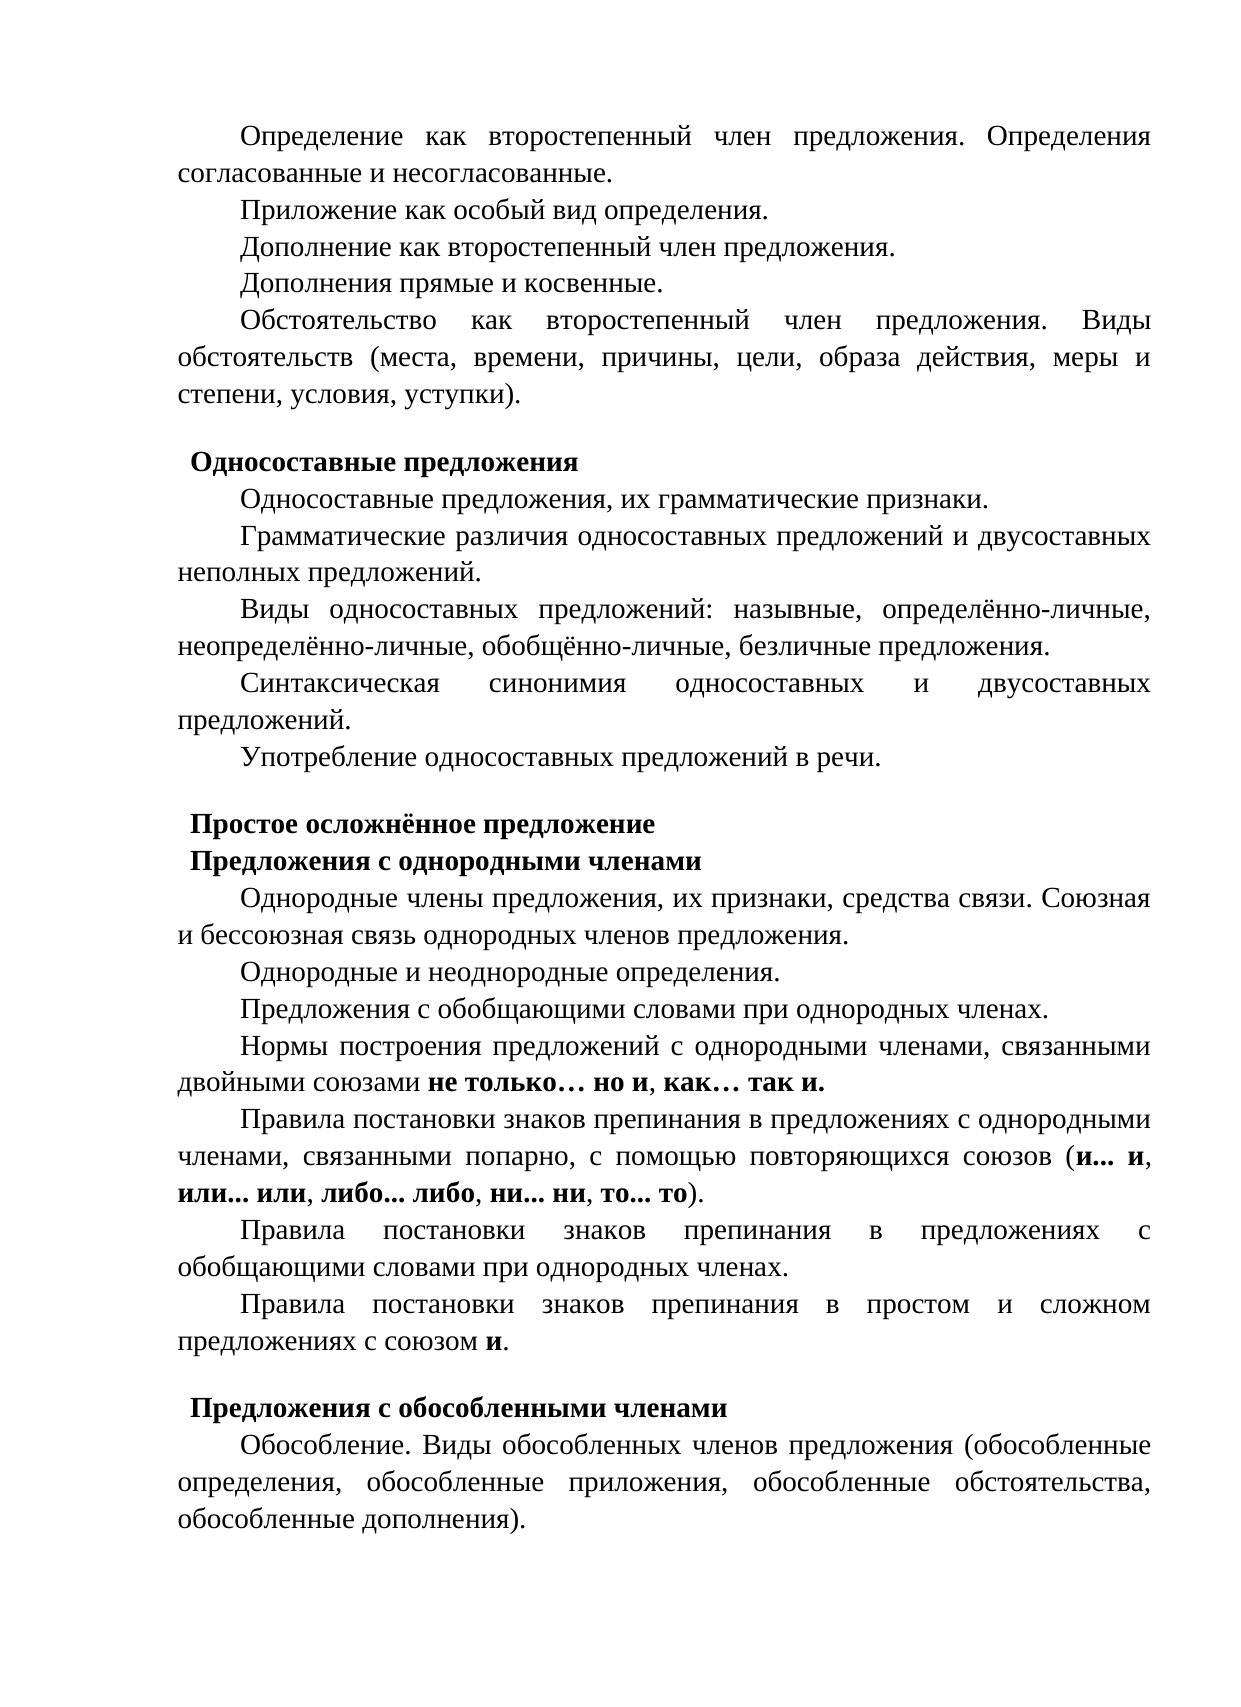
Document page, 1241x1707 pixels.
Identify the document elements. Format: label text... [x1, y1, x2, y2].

text Однородные члены предложения, их признаки, средства связи. Союзная и бессоюзная связь однородных членов предложения. [177, 880, 1152, 951]
text Односоставные предложения [190, 444, 1152, 477]
text Однородные и неоднородные определения. [177, 954, 1152, 987]
text Грамматические различия односоставных предложений и двусоставных неполных предложений. [177, 518, 1152, 588]
text Односоставные предложения, их грамматические признаки. [177, 481, 1152, 514]
text Приложение как особый вид определения. [177, 192, 1152, 225]
text Дополнение как второстепенный член предложения. [177, 229, 1152, 262]
text Предложения с обособленными членами [190, 1390, 1152, 1424]
text Виды односоставных предложений: назывные, определённо-личные, неопределённо-личные, обобщённо-личные, безличные предложения. [177, 591, 1152, 662]
text Нормы построения предложений с однородными членами, связанными двойными союзами не только… но и, как… так и. [177, 1028, 1152, 1098]
text Простое осложнённое предложение [190, 806, 1152, 840]
text Предложения с однородными членами [190, 843, 1152, 877]
text Правила постановки знаков препинания в предложениях с обобщающими словами при однородных членах. [177, 1212, 1152, 1282]
text Употребление односоставных предложений в речи. [177, 739, 1152, 772]
text Правила постановки знаков препинания в простом и сложном предложениях с союзом и. [177, 1286, 1152, 1356]
text Определение как второстепенный член предложения. Определения согласованные и несогласованные. [177, 118, 1152, 188]
text Обособление. Виды обособленных членов предложения (обособленные определения, обособленные приложения, обособленные обстоятельства, обособленные дополнения). [177, 1427, 1152, 1534]
text Дополнения прямые и косвенные. [177, 266, 1152, 299]
text Правила постановки знаков препинания в предложениях с однородными членами, связанными попарно, с помощью повторяющихся союзов (и... и, или... или, либo... либo, ни... ни, тo... тo). [177, 1101, 1152, 1209]
text Обстоятельство как второстепенный член предложения. Виды обстоятельств (места, времени, причины, цели, образа действия, меры и степени, условия, уступки). [177, 302, 1152, 410]
text Синтаксическая синонимия односоставных и двусоставных предложений. [177, 665, 1152, 736]
text Предложения с обобщающими словами при однородных членах. [177, 991, 1152, 1024]
